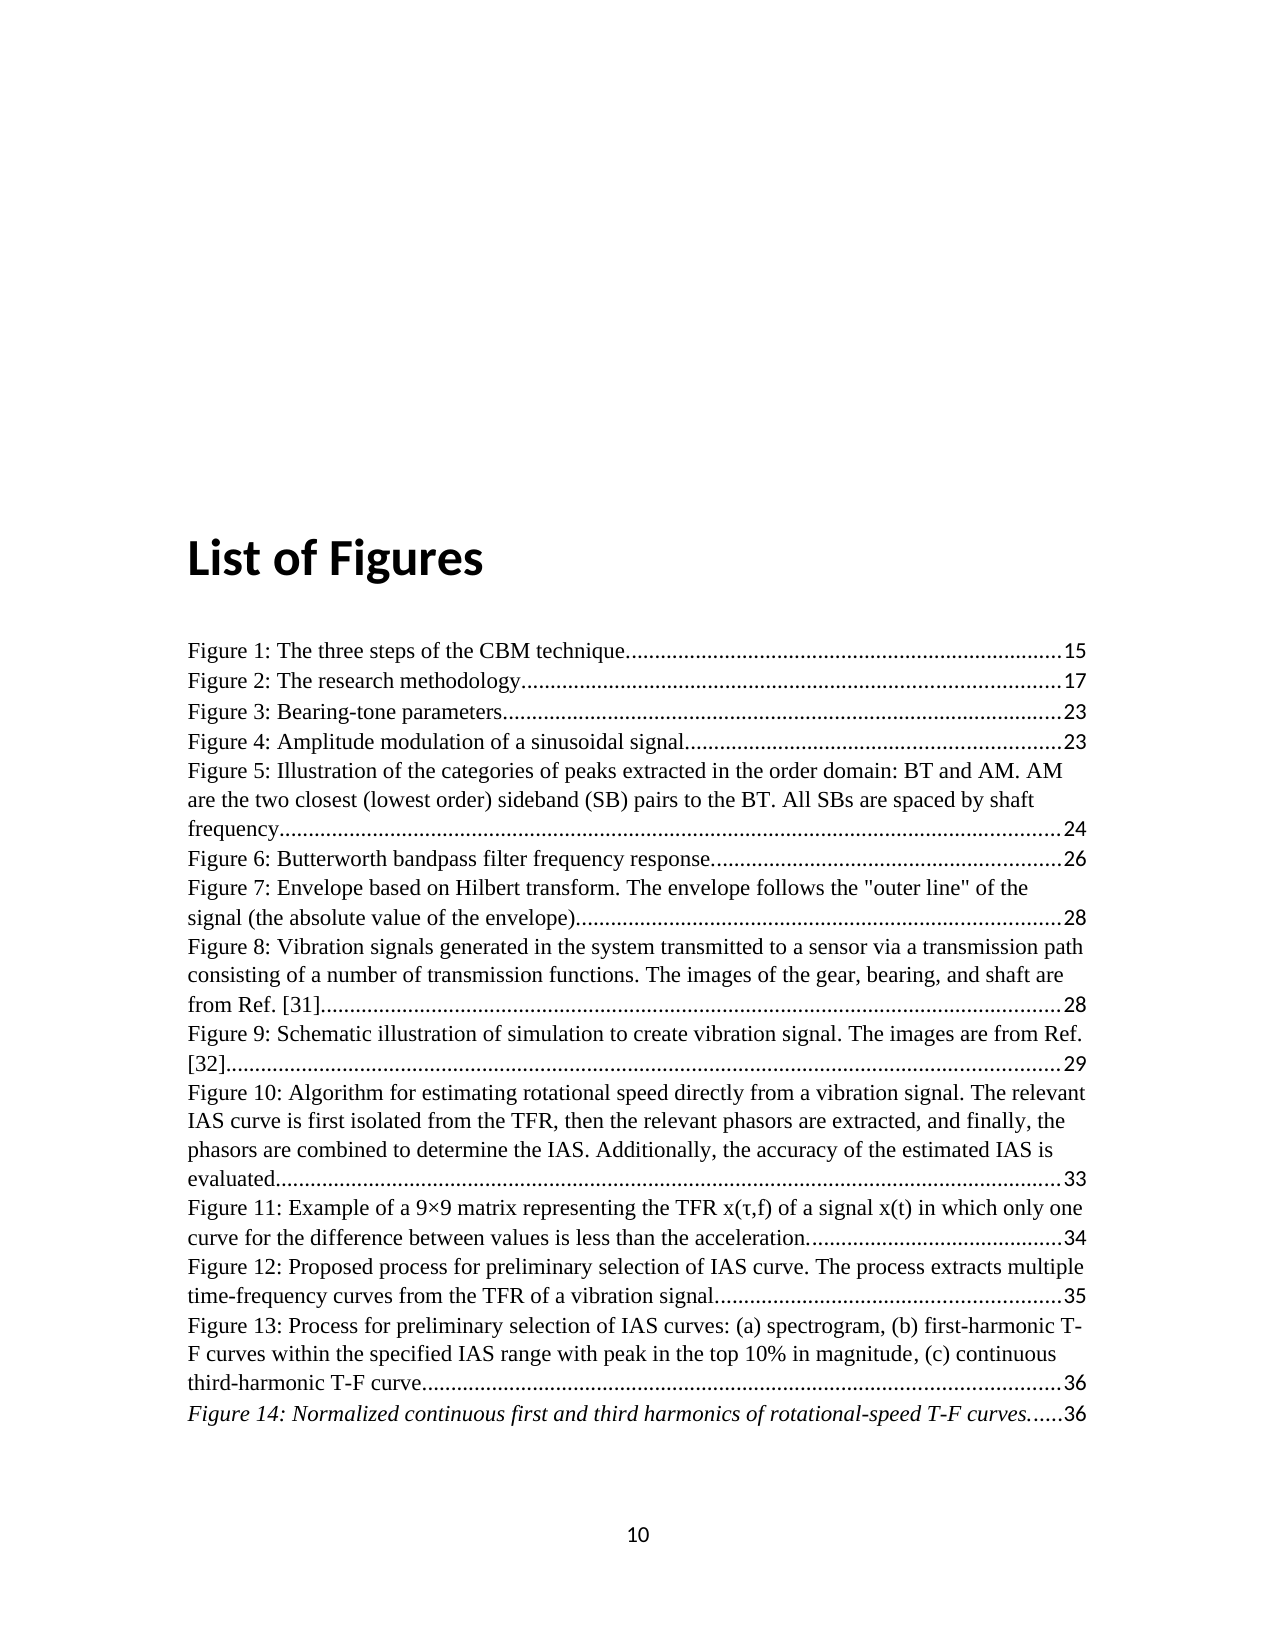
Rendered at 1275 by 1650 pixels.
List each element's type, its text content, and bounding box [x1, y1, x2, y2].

text Figure 12: Proposed process for preliminary selection of IAS curve. The process extracts multiple time-frequency curves from the TFR of a vibration signal. 35 [187, 1253, 1087, 1309]
text Figure 4: Amplitude modulation of a sinusoidal signal. 23 [187, 727, 1087, 755]
text Figure 5: Illustration of the categories of peaks extracted in the order domain: BT and AM. AM are the two closest (lowest order) sideband (SB) pairs to the BT. All SBs are spaced by shaft frequency 24 [187, 757, 1087, 842]
text Figure 8: Vibration signals generated in the system transmitted to a sensor via a transmission path consisting of a number of transmission functions. The images of the gear, bearing, and shaft are from Ref. [31]. 28 [187, 933, 1087, 1018]
text Figure 9: Schematic illustration of simulation to create vibration signal. The images are from Ref. [32]. 29 [187, 1020, 1087, 1077]
text Figure 14: Normalized continuous first and third harmonics of rotational-speed T-F curves. 36 [187, 1399, 1087, 1427]
text Figure 13: Process for preliminary selection of IAS curves: (a) spectrogram, (b) first-harmonic T-F curves within the specified IAS range with peak in the top 10% in magnitude, (c) continuous third-harmonic T-F curve. 36 [187, 1312, 1087, 1397]
text Figure 10: Algorithm for estimating rotational speed directly from a vibration signal. The relevant IAS curve is first isolated from the TFR, then the relevant phasors are extracted, and finally, the phasors are combined to determine the IAS. Additionally, the accuracy of the estimated IAS is evaluated. 33 [187, 1079, 1087, 1192]
text Figure 11: Example of a 9×9 matrix representing the TFR x(τ,f) of a signal x(t) in which only one curve for the difference between values is less than the acceleration. 34 [187, 1194, 1087, 1251]
text Figure 6: Butterworth bandpass filter frequency response. 26 [187, 844, 1087, 872]
text Figure 2: The research methodology. 17 [187, 667, 1087, 694]
text List of Figures [187, 524, 1087, 588]
text Figure 7: Envelope based on Hilbert transform. The envelope follows the "outer line" of the signal (the absolute value of the envelope). 28 [187, 874, 1087, 931]
text Figure 1: The three steps of the CBM technique. 15 [187, 636, 1087, 664]
text Figure 3: Bearing-tone parameters. 23 [187, 697, 1087, 725]
